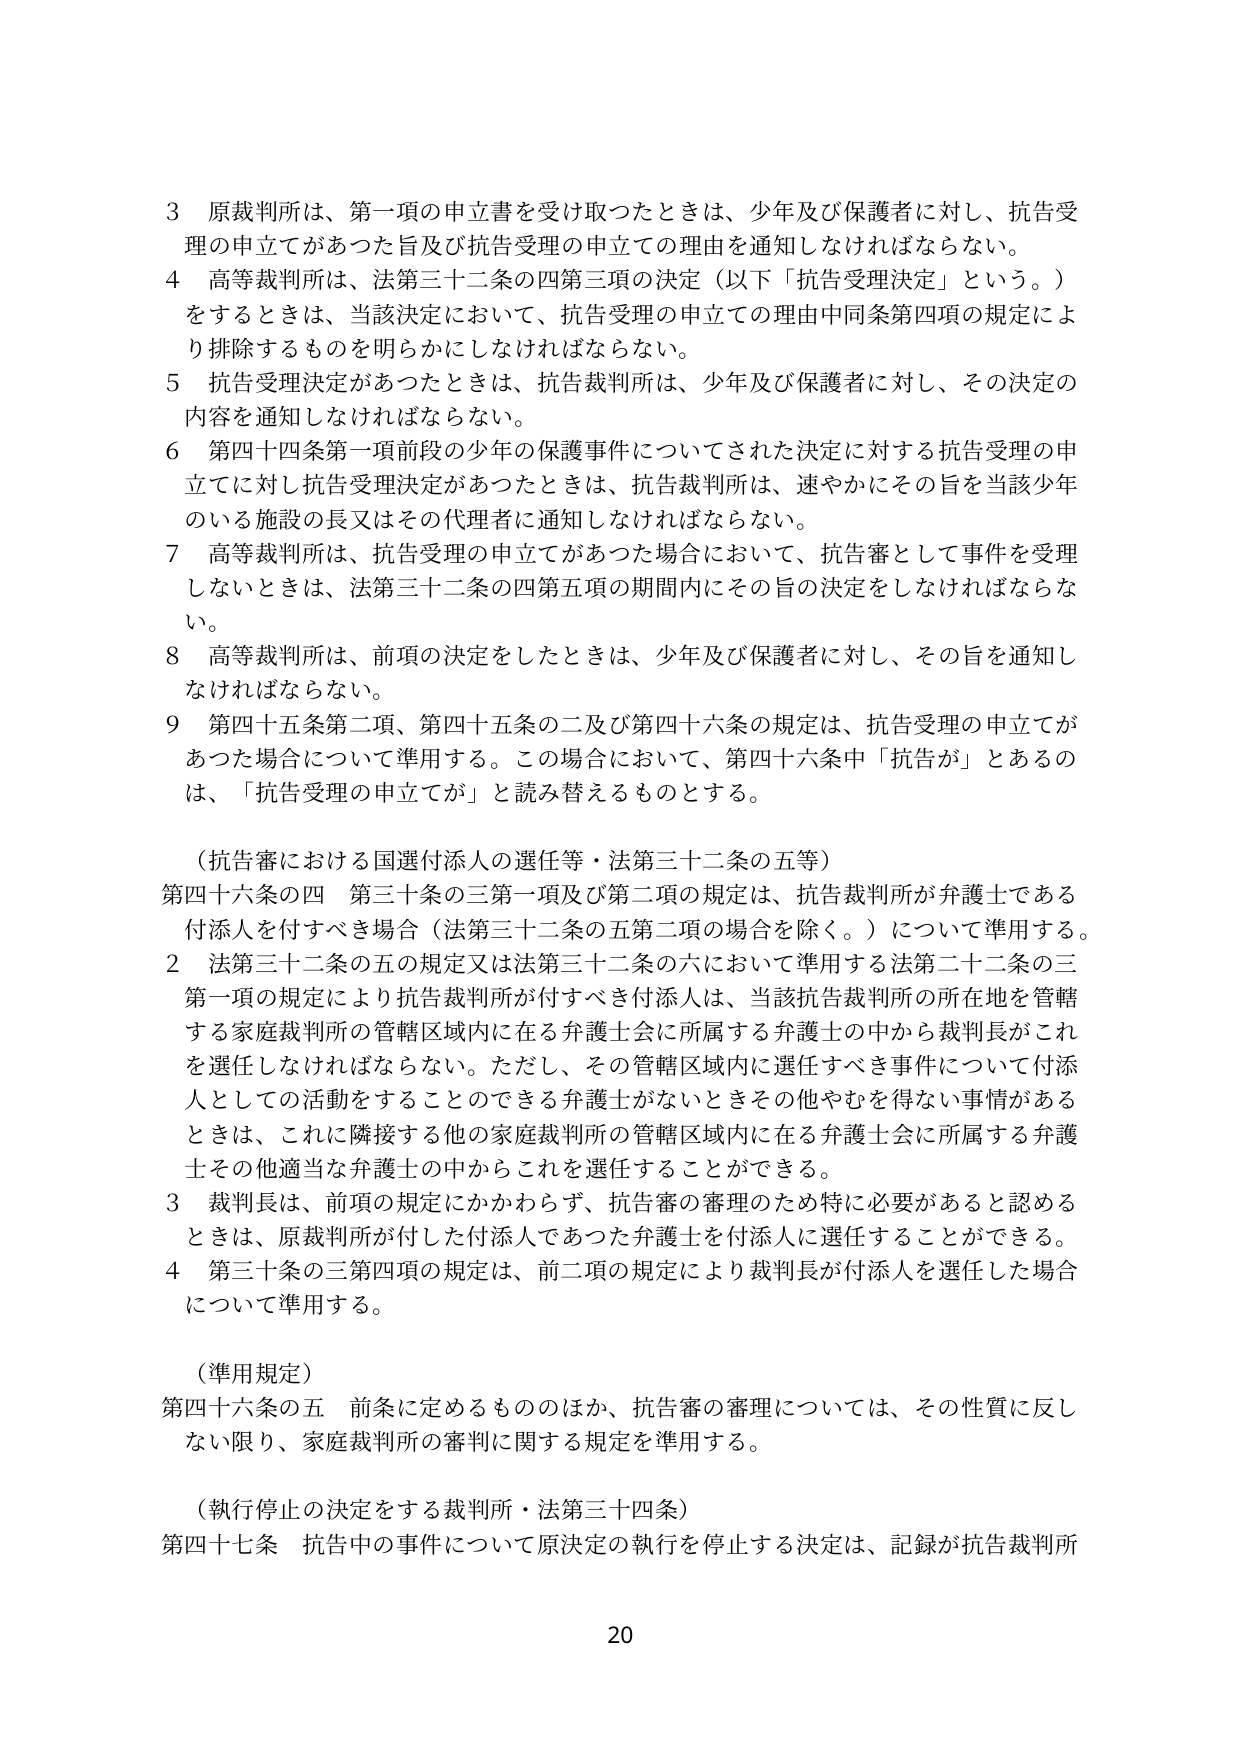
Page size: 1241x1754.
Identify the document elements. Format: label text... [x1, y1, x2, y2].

text ８ 高等裁判所は、前項の決定をしたときは、少年及び保護者に対し、その旨を通知しなければならない。 [161, 638, 1079, 706]
text （執行停止の決定をする裁判所・法第三十四条） [184, 1492, 1079, 1526]
text 第四十六条の四 第三十条の三第一項及び第二項の規定は、抗告裁判所が弁護士である付添人を付すべき場合（法第三十二条の五第二項の場合を除く。）について準用する。 [161, 877, 1079, 945]
text ２ 法第三十二条の五の規定又は法第三十二条の六において準用する法第二十二条の三第一項の規定により抗告裁判所が付すべき付添人は、当該抗告裁判所の所在地を管轄する家庭裁判所の管轄区域内に在る弁護士会に所属する弁護士の中から裁判長がこれを選任しなければならない。ただし、その管轄区域内に選任すべき事件について付添人としての活動をすることのできる弁護士がないときその他やむを得ない事情があるときは、これに隣接する他の家庭裁判所の管轄区域内に在る弁護士会に所属する弁護士その他適当な弁護士の中からこれを選任することができる。 [161, 945, 1079, 1184]
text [161, 1526, 1079, 1560]
text ６ 第四十四条第一項前段の少年の保護事件についてされた決定に対する抗告受理の申立てに対し抗告受理決定があつたときは、抗告裁判所は、速やかにその旨を当該少年のいる施設の長又はその代理者に通知しなければならない。 [161, 433, 1079, 535]
text （準用規定） [184, 1355, 1079, 1389]
text ９ 第四十五条第二項、第四十五条の二及び第四十六条の規定は、抗告受理の申立てがあつた場合について準用する。この場合において、第四十六条中「抗告が」とあるのは、「抗告受理の申立てが」と読み替えるものとする。 [161, 706, 1079, 809]
text ５ 抗告受理決定があつたときは、抗告裁判所は、少年及び保護者に対し、その決定の内容を通知しなければならない。 [161, 364, 1079, 433]
text ４ 第三十条の三第四項の規定は、前二項の規定により裁判長が付添人を選任した場合について準用する。 [161, 1253, 1079, 1321]
text ４ 高等裁判所は、法第三十二条の四第三項の決定（以下「抗告受理決定」という。）をするときは、当該決定において、抗告受理の申立ての理由中同条第四項の規定により排除するものを明らかにしなければならない。 [161, 262, 1079, 364]
text ７ 高等裁判所は、抗告受理の申立てがあつた場合において、抗告審として事件を受理しないときは、法第三十二条の四第五項の期間内にその旨の決定をしなければならない。 [161, 535, 1079, 638]
text （抗告審における国選付添人の選任等・法第三十二条の五等） [184, 843, 1079, 877]
text 第四十六条の五 前条に定めるもののほか、抗告審の審理については、その性質に反しない限り、家庭裁判所の審判に関する規定を準用する。 [161, 1389, 1079, 1458]
text ３ 裁判長は、前項の規定にかかわらず、抗告審の審理のため特に必要があると認めるときは、原裁判所が付した付添人であつた弁護士を付添人に選任することができる。 [161, 1184, 1079, 1253]
text ３ 原裁判所は、第一項の申立書を受け取つたときは、少年及び保護者に対し、抗告受理の申立てがあつた旨及び抗告受理の申立ての理由を通知しなければならない。 [161, 194, 1079, 262]
